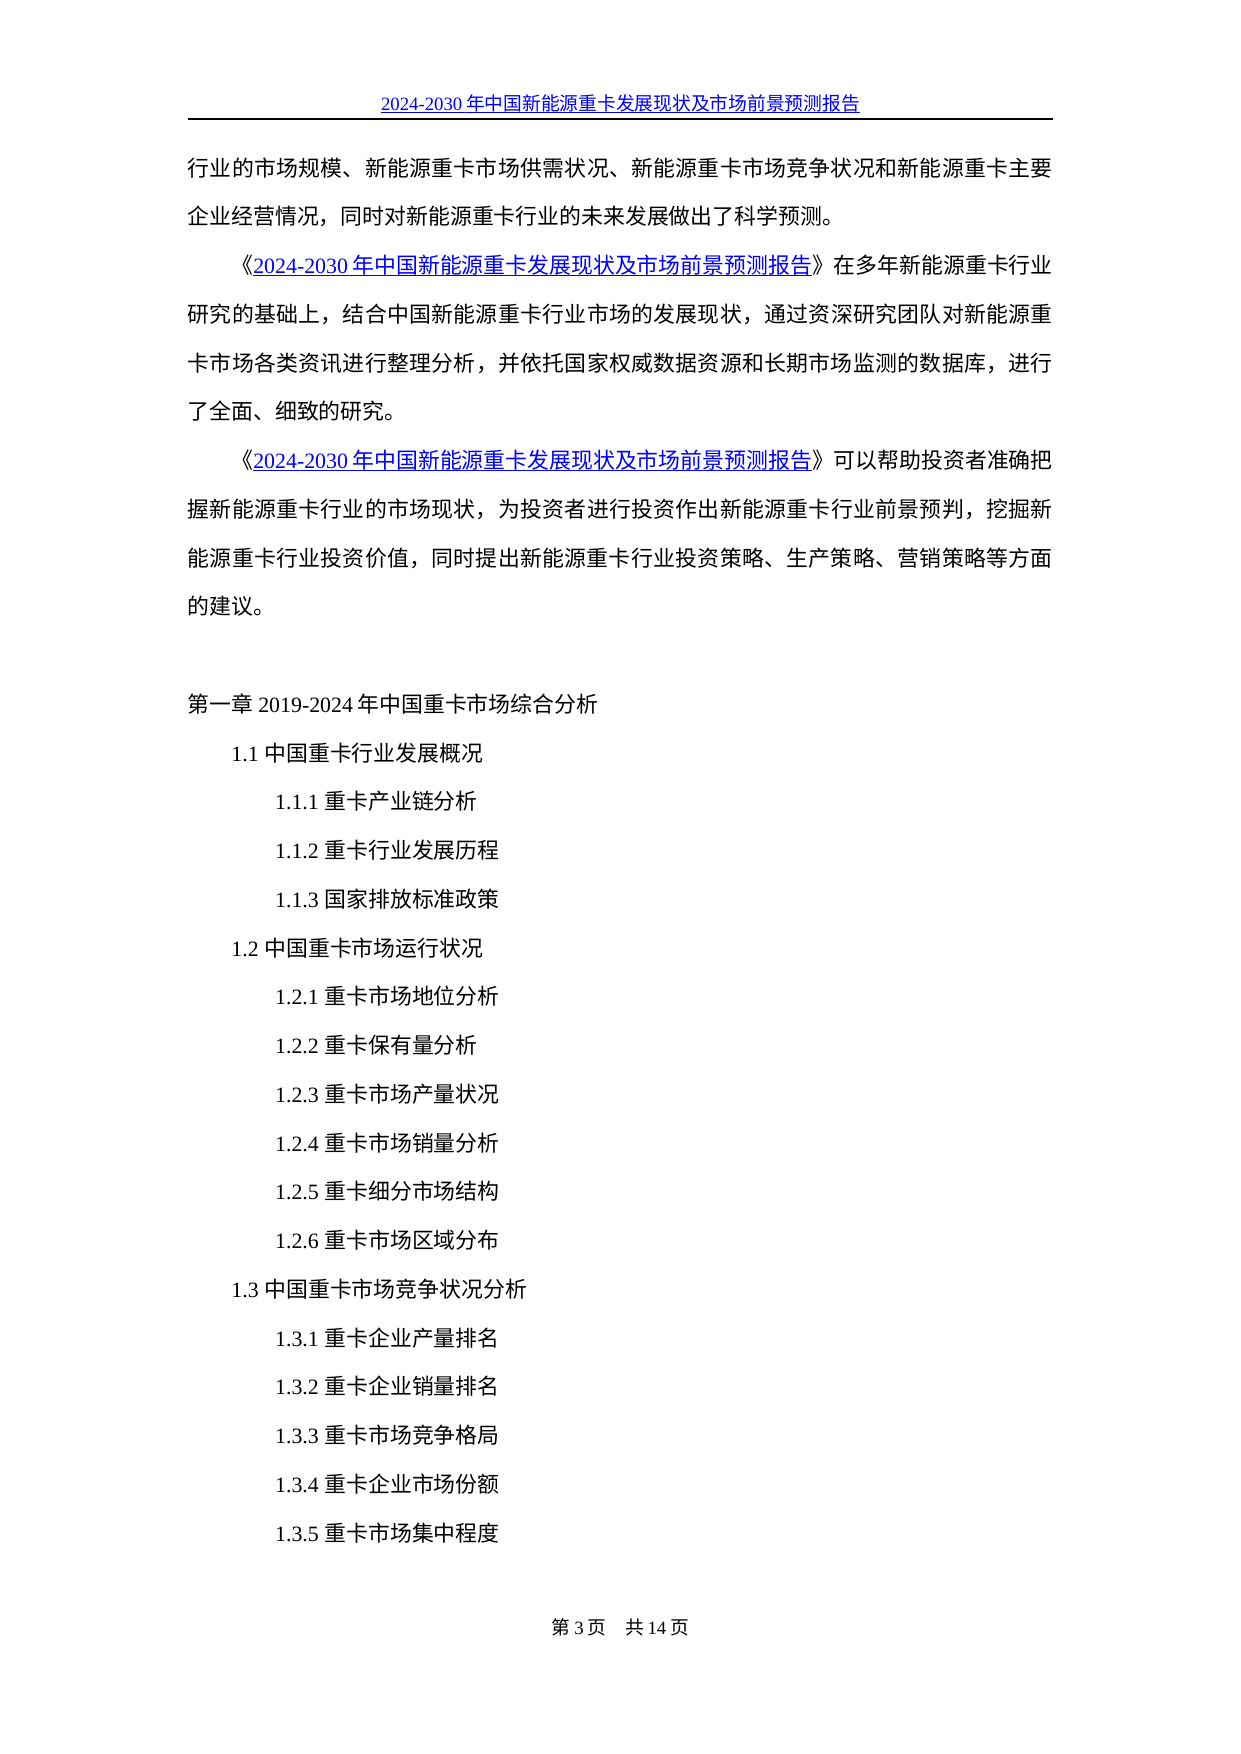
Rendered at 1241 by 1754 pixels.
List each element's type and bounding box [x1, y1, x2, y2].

text [187, 150, 1053, 1548]
